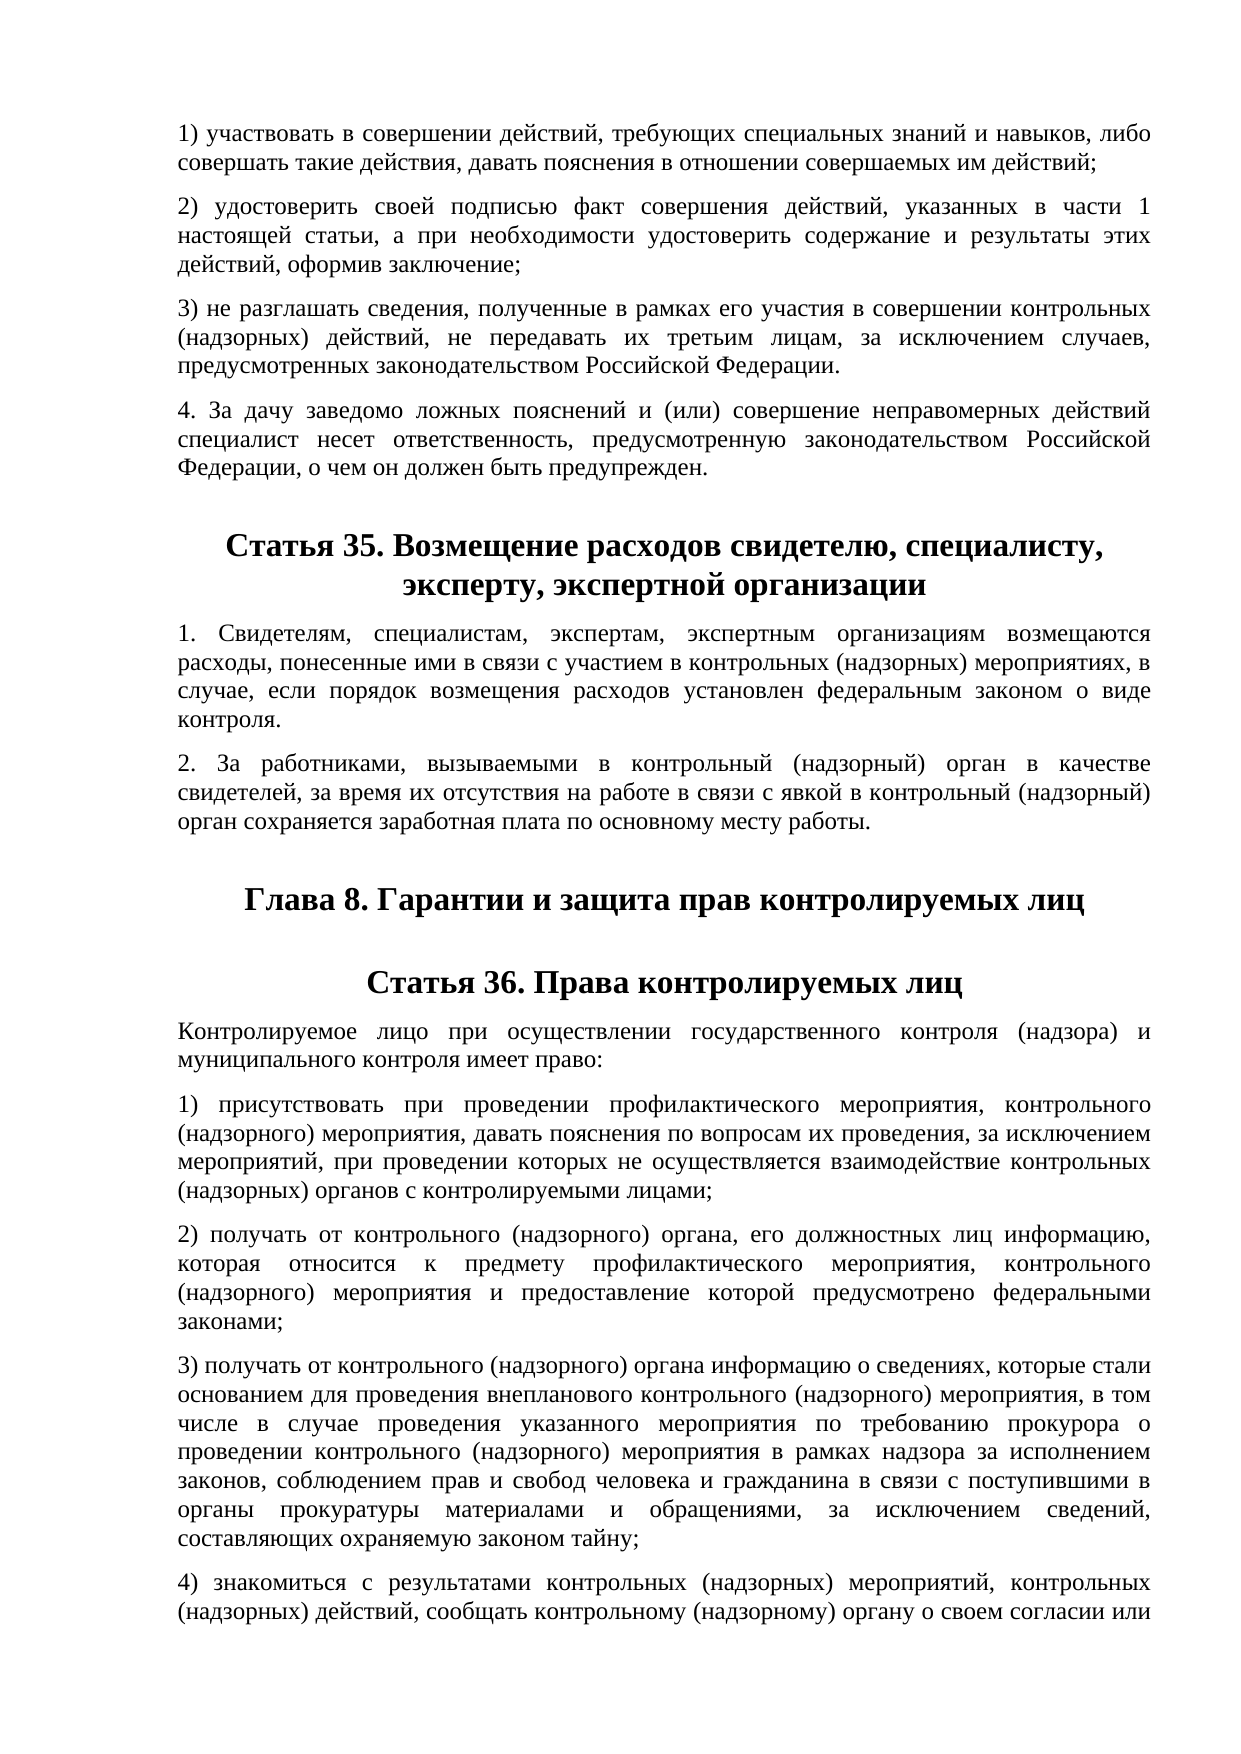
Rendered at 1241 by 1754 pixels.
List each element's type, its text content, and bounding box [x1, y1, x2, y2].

text 1) участвовать в совершении действий, требующих специальных знаний и навыков, либо совершать такие действия, давать пояснения в отношении совершаемых им действий; [177, 118, 1152, 176]
text 3) получать от контрольного (надзорного) органа информацию о сведениях, которые стали основанием для проведения внепланового контрольного (надзорного) мероприятия, в том числе в случае проведения указанного мероприятия по требованию прокурора о проведении контрольного (надзорного) мероприятия в рамках надзора за исполнением законов, соблюдением прав и свобод человека и гражданина в связи с поступившими в органы прокуратуры материалами и обращениями, за исключением сведений, составляющих охраняемую законом тайну; [177, 1350, 1152, 1551]
text 3) не разглашать сведения, полученные в рамках его участия в совершении контрольных (надзорных) действий, не передавать их третьим лицам, за исключением случаев, предусмотренных законодательством Российской Федерации. [177, 293, 1152, 379]
text Статья 36. Права контролируемых лиц [177, 962, 1152, 1000]
text 1) присутствовать при проведении профилактического мероприятия, контрольного (надзорного) мероприятия, давать пояснения по вопросам их проведения, за исключением мероприятий, при проведении которых не осуществляется взаимодействие контрольных (надзорных) органов с контролируемыми лицами; [177, 1089, 1152, 1204]
text 4. За дачу заведомо ложных пояснений и (или) совершение неправомерных действий специалист несет ответственность, предусмотренную законодательством Российской Федерации, о чем он должен быть предупрежден. [177, 395, 1152, 481]
text Контролируемое лицо при осуществлении государственного контроля (надзора) и муниципального контроля имеет право: [177, 1016, 1152, 1073]
text 2. За работниками, вызываемыми в контрольный (надзорный) орган в качестве свидетелей, за время их отсутствия на работе в связи с явкой в контрольный (надзорный) орган сохраняется заработная плата по основному месту работы. [177, 748, 1152, 835]
text 1. Свидетелям, специалистам, экспертам, экспертным организациям возмещаются расходы, понесенные ими в связи с участием в контрольных (надзорных) мероприятиях, в случае, если порядок возмещения расходов установлен федеральным законом о виде контроля. [177, 618, 1152, 733]
text Глава 8. Гарантии и защита прав контролируемых лиц [177, 879, 1152, 917]
text 2) удостоверить своей подписью факт совершения действий, указанных в части 1 настоящей статьи, а при необходимости удостоверить содержание и результаты этих действий, оформив заключение; [177, 191, 1152, 277]
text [177, 1567, 1152, 1624]
text 2) получать от контрольного (надзорного) органа, его должностных лиц информацию, которая относится к предмету профилактического мероприятия, контрольного (надзорного) мероприятия и предоставление которой предусмотрено федеральными законами; [177, 1219, 1152, 1334]
text Статья 35. Возмещение расходов свидетелю, специалисту, эксперту, экспертной организации [177, 526, 1152, 602]
